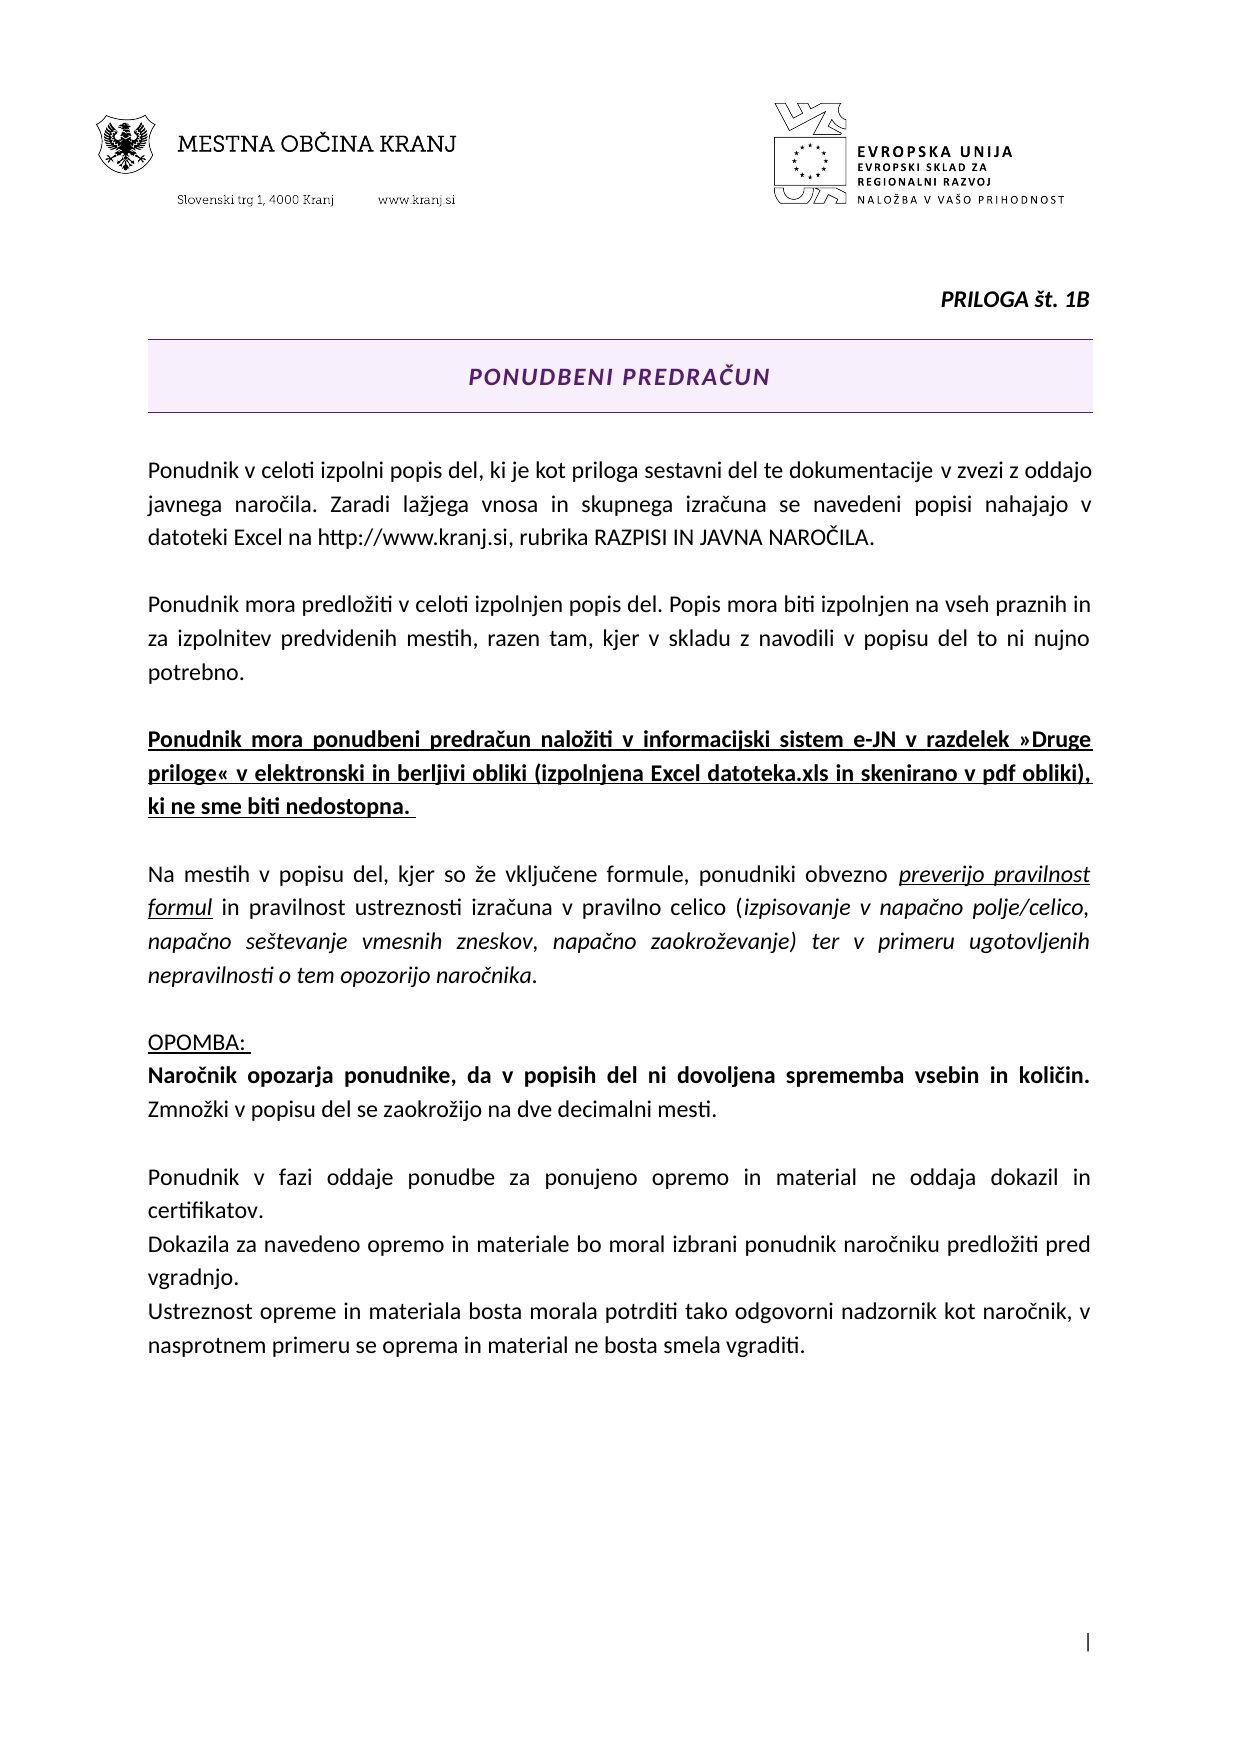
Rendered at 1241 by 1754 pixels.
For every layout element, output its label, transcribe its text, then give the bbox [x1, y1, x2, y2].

text Ponudnik mora ponudbeni predračun naložiti v informacijski sistem e-JN v razdelek »Druge priloge« v elektronski in berljivi obliki (izpolnjena Excel datoteka.xls in skenirano v pdf obliki), ki ne sme biti nedostopna. [148, 784, 1093, 821]
text Ponudnik mora predložiti v celoti izpolnjen popis del. Popis mora biti izpolnjen na vseh praznih in za izpolnitev predvidenih mestih, razen tam, kjer v skladu z navodili v popisu del to ni nujno potrebno. [148, 589, 1093, 686]
text Na mestih v popisu del, kjer so že vključene formule, ponudniki obvezno preverijo pravilnost formul in pravilnost ustreznosti izračuna v pravilno celico (izpisovanje v napačno polje/celico, napačno seštevanje vmesnih zneskov, napačno zaokroževanje) ter v primeru ugotovljenih nepravilnosti o tem opozorijo naročnika. [148, 859, 1093, 989]
text Dokazila za navedeno opremo in materiale bo moral izbrani ponudnik naročniku predložiti pred vgradnjo. [148, 1229, 1093, 1292]
picture [0, 0, 1241, 263]
text Naročnik opozarja ponudnike, da v popisih del ni dovoljena sprememba vsebin in količin. Zmnožki v popisu del se zaokrožijo na dve decimalni mesti. [148, 1061, 1093, 1123]
text Ponudnik v fazi oddaje ponudbe za ponujeno opremo in material ne oddaja dokazil in certifikatov. [148, 1162, 1093, 1224]
text Ponudnik mora ponudbeni predračun naložiti v informacijski sistem e-JN v razdelek »Druge priloge« v elektronski in berljivi obliki (izpolnjena Excel datoteka.xls in skenirano v pdf obliki), ki ne sme biti nedostopna. [148, 751, 1093, 783]
text OPOMBA: [148, 1027, 1093, 1056]
text PRILOGA št. 1B [148, 284, 1092, 314]
text Ponudnik v celoti izpolni popis del, ki je kot priloga sestavni del te dokumentacije v zvezi z oddajo javnega naročila. Zaradi lažjega vnosa in skupnega izračuna se navedeni popisi nahajajo v datoteki Excel na http://www.kranj.si, rubrika RAZPISI IN JAVNA NAROČILA. [148, 455, 1093, 552]
text Ponudnik mora ponudbeni predračun naložiti v informacijski sistem e-JN v razdelek »Druge priloge« v elektronski in berljivi obliki (izpolnjena Excel datoteka.xls in skenirano v pdf obliki), ki ne sme biti nedostopna. [148, 724, 1093, 749]
text Ustreznost opreme in materiala bosta morala potrditi tako odgovorni nadzornik kot naročnik, v nasprotnem primeru se oprema in material ne bosta smela vgraditi. [148, 1296, 1093, 1359]
text PONUDBENI PREDRAČUN [148, 340, 1093, 412]
